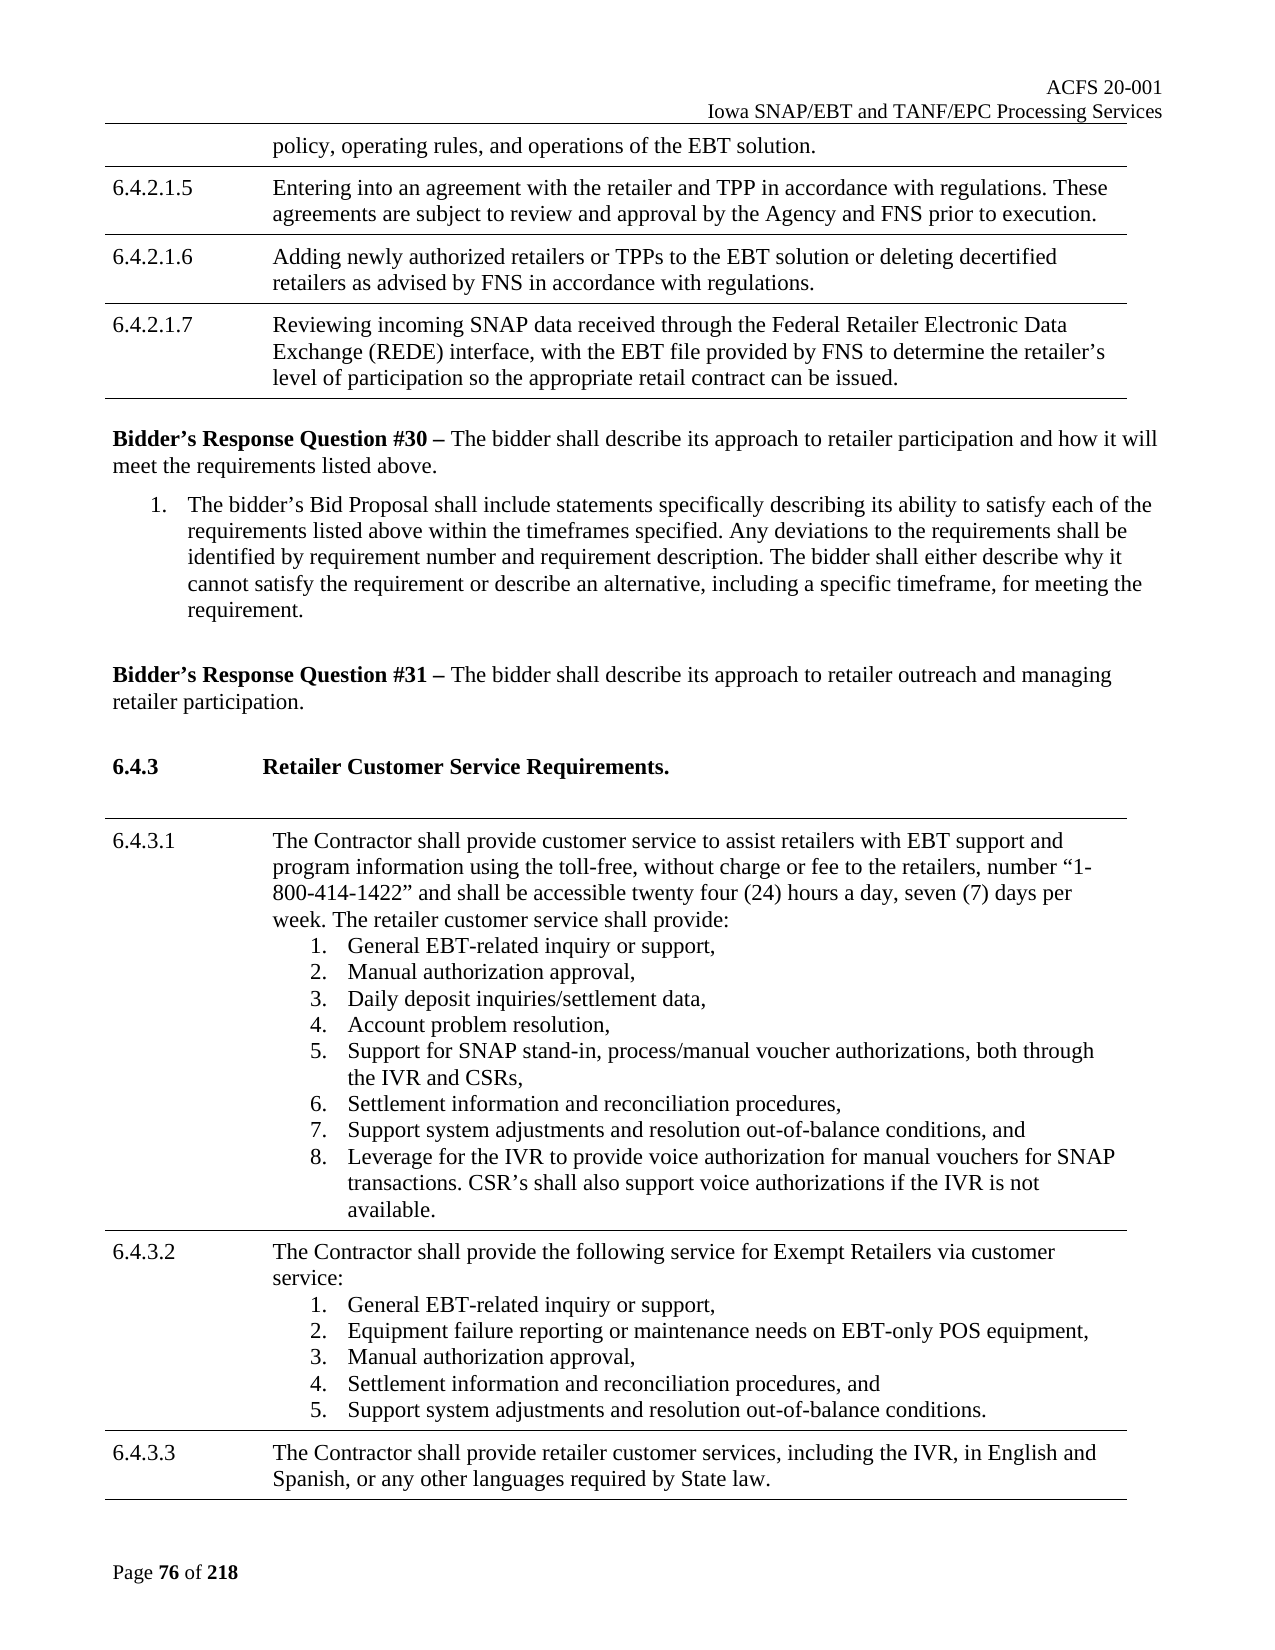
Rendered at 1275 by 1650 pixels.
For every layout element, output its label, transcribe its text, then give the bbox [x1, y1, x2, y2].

text Bidder’s Response Question #31 – The bidder shall describe its approach to retailer outreach and managing retailer participation. [112, 661, 1162, 714]
text Bidder’s Response Question #30 – The bidder shall describe its approach to retailer participation and how it will meet the requirements listed above. [112, 426, 1162, 478]
list The bidder’s Bid Proposal shall include statements specifically describing its ability to satisfy each of the requirements listed above within the timeframes specified. Any deviations to the requirements shall be identified by requirement number and requirement description. The bidder shall either describe why it cannot satisfy the requirement or describe an alternative, including a specific timeframe, for meeting the requirement. [150, 491, 1162, 622]
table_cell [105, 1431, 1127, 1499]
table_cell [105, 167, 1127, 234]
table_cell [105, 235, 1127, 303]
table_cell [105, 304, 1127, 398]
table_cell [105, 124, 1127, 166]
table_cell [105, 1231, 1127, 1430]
subtitle Retailer Customer Service Requirements. [112, 753, 1162, 779]
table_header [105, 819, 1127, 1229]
